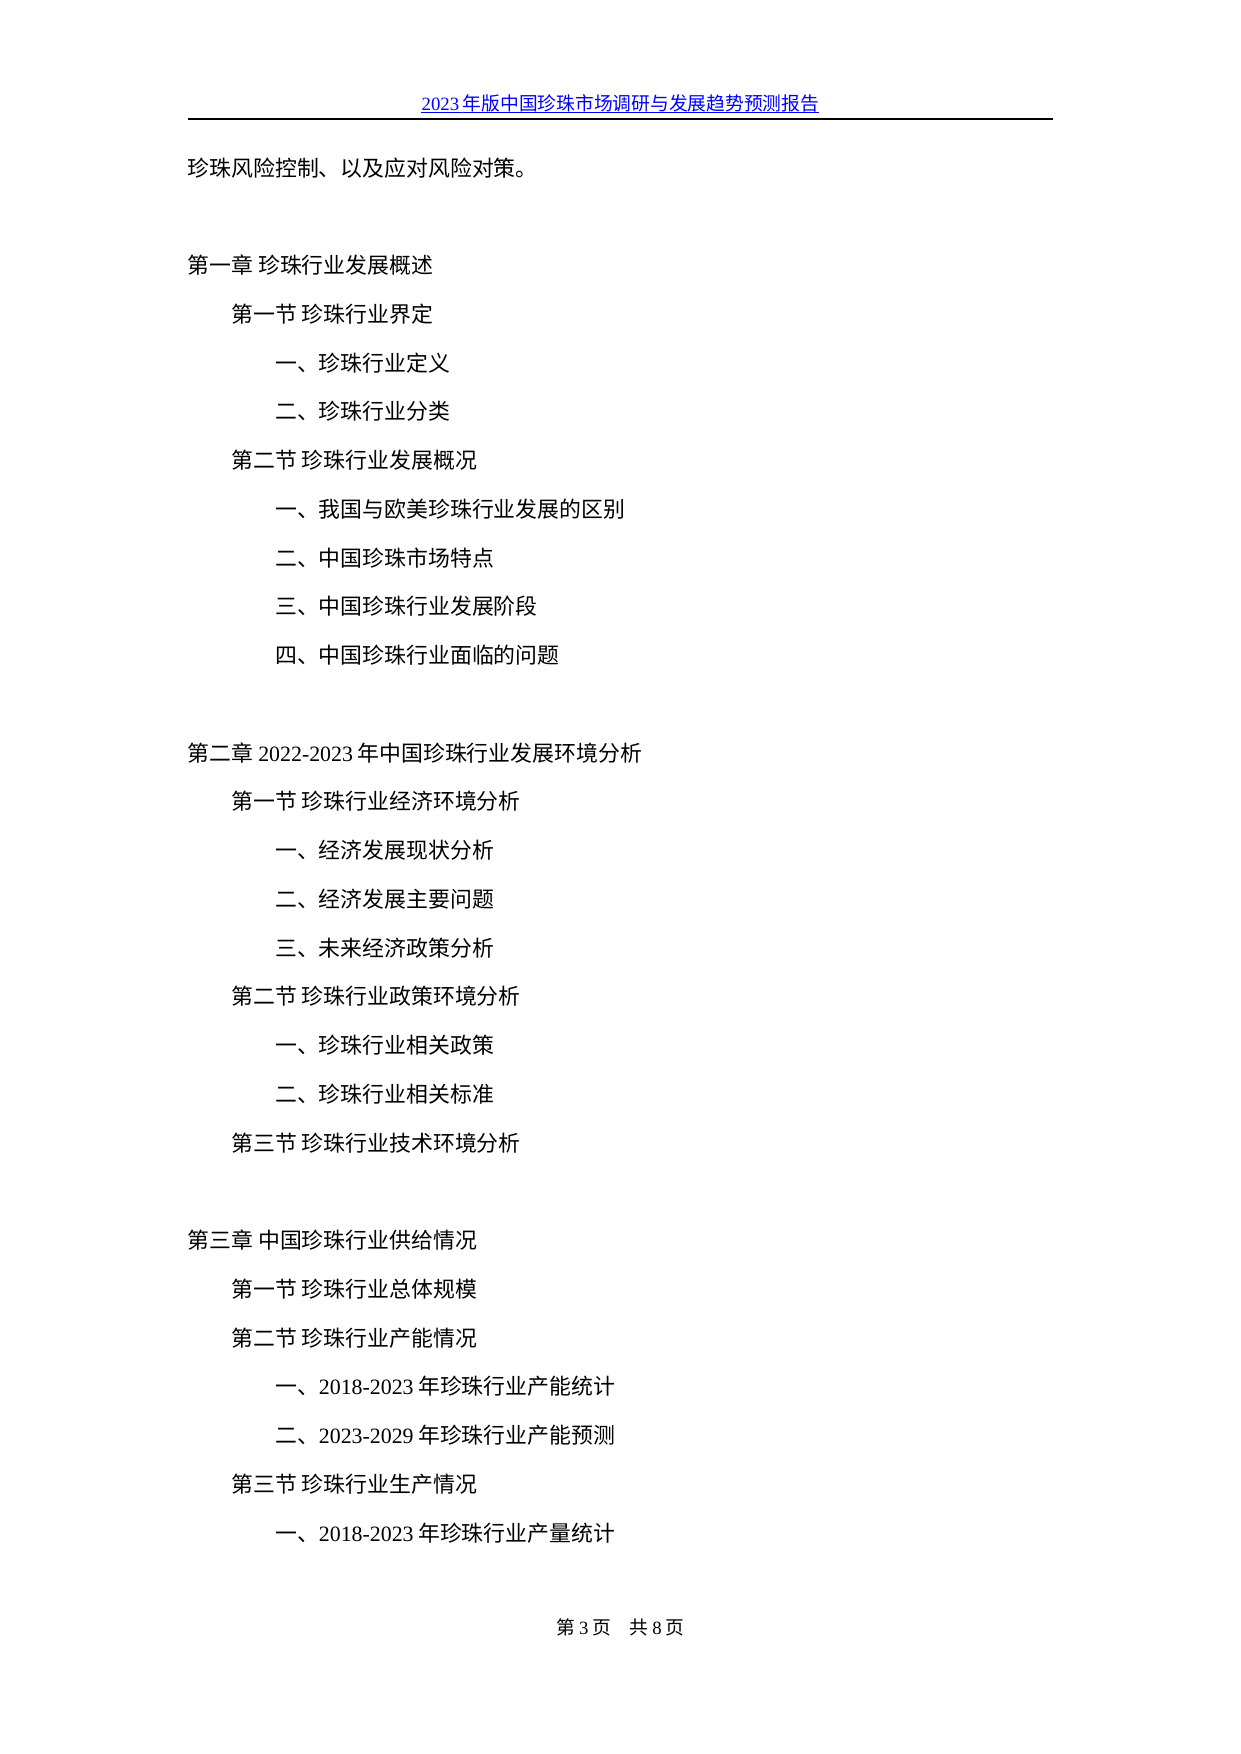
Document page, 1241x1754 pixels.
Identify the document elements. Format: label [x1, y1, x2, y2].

text [187, 150, 1053, 1548]
